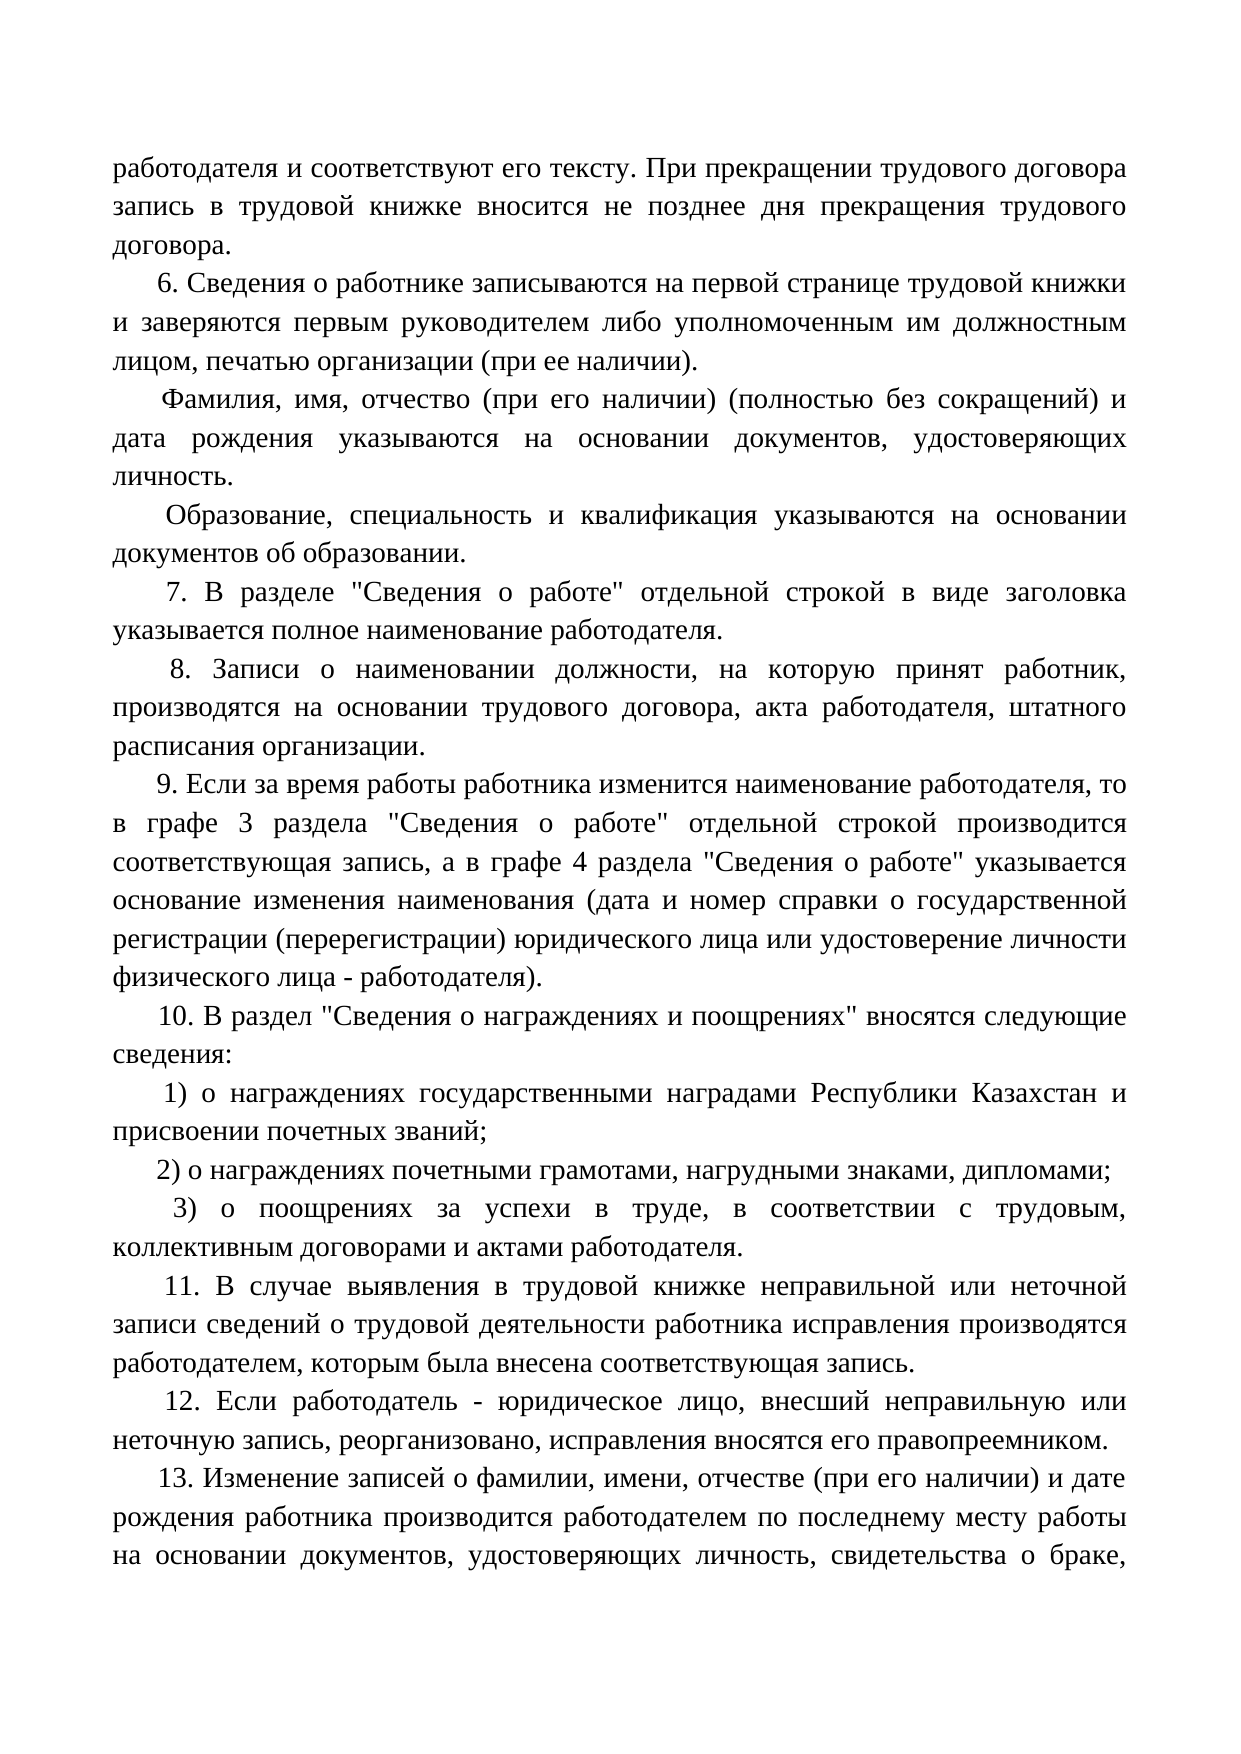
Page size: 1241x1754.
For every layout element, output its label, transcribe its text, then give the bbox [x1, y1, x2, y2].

text 12. Если работодатель - юридическое лицо, внесший неправильную или неточную запись, реорганизовано, исправления вносятся его правопреемником. [112, 1383, 1128, 1455]
text 10. В раздел "Сведения о награждениях и поощрениях" вносятся следующие сведения: [112, 998, 1128, 1070]
text 1) о награждениях государственными наградами Республики Казахстан и присвоении почетных званий; [112, 1075, 1128, 1147]
text 8. Записи о наименовании должности, на которую принят работник, производятся на основании трудового договора, акта работодателя, штатного расписания организации. [112, 651, 1128, 762]
text Образование, специальность и квалификация указываются на основании документов об образовании. [112, 497, 1128, 569]
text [112, 1460, 1128, 1571]
text 11. В случае выявления в трудовой книжке неправильной или неточной записи сведений о трудовой деятельности работника исправления производятся работодателем, которым была внесена соответствующая запись. [112, 1268, 1128, 1378]
text 2) о награждениях почетными грамотами, нагрудными знаками, дипломами; [112, 1152, 1128, 1186]
text 7. В разделе "Сведения о работе" отдельной строкой в виде заголовка указывается полное наименование работодателя. [112, 574, 1128, 646]
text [112, 150, 1128, 261]
text 6. Сведения о работнике записываются на первой странице трудовой книжки и заверяются первым руководителем либо уполномоченным им должностным лицом, печатью организации (при ее наличии). [112, 266, 1128, 376]
text 9. Если за время работы работника изменится наименование работодателя, то в графе 3 раздела "Сведения о работе" отдельной строкой производится соответствующая запись, а в графе 4 раздела "Сведения о работе" указывается основание изменения наименования (дата и номер справки о государственной регистрации (перерегистрации) юридического лица или удостоверение личности физического лица - работодателя). [112, 767, 1128, 993]
text Фамилия, имя, отчество (при его наличии) (полностью без сокращений) и дата рождения указываются на основании документов, удостоверяющих личность. [112, 381, 1128, 492]
text 3) о поощрениях за успехи в труде, в соответствии с трудовым, коллективным договорами и актами работодателя. [112, 1191, 1128, 1263]
